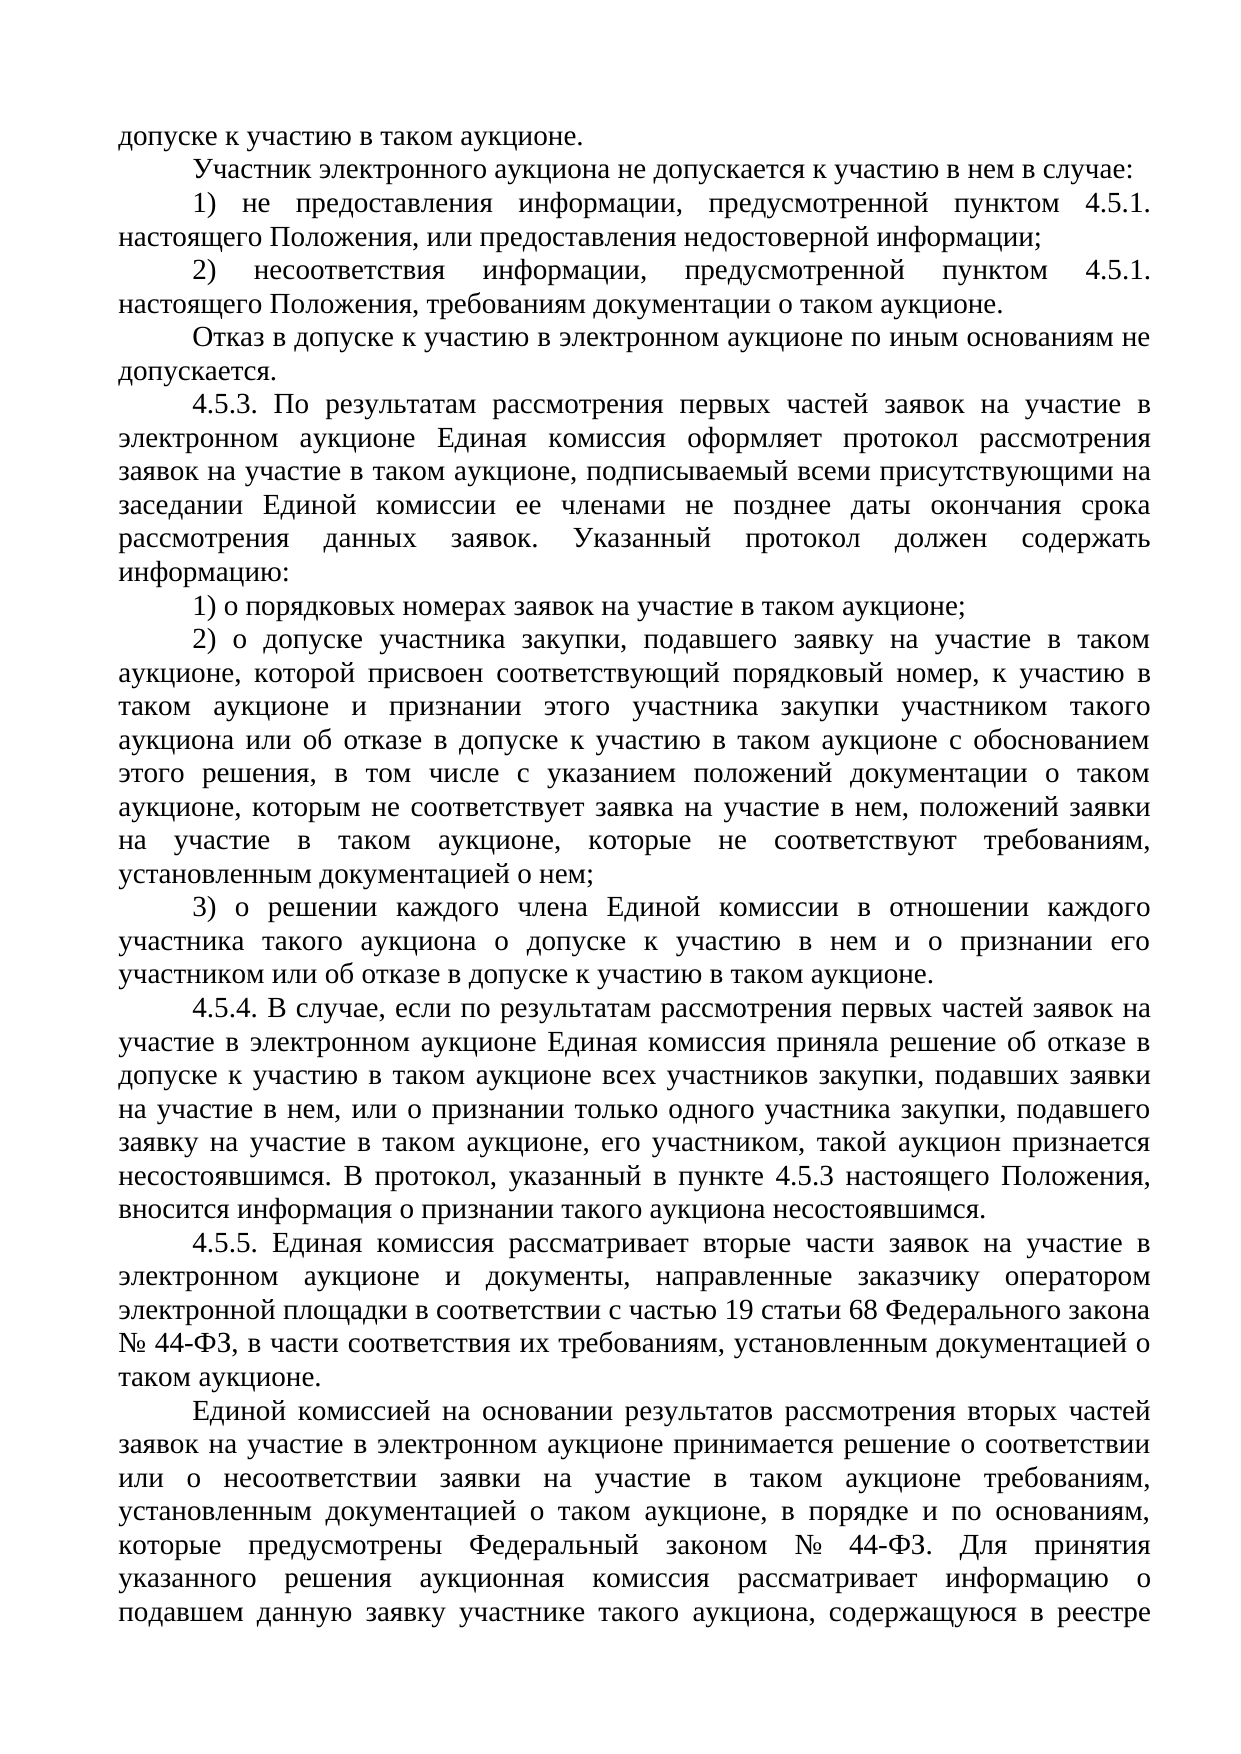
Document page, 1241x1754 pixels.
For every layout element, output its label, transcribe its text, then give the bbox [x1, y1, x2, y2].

text 4.5.5. Единая комиссия рассматривает вторые части заявок на участие в электронном аукционе и документы, направленные заказчику оператором электронной площадки в соответствии с частью 19 статьи 68 Федерального закона № 44-ФЗ, в части соответствия их требованиям, установленным документацией о таком аукционе. [118, 1225, 1152, 1393]
text Отказ в допуске к участию в электронном аукционе по иным основаниям не допускается. [118, 319, 1152, 386]
text 1) не предоставления информации, предусмотренной пунктом 4.5.1. настоящего Положения, или предоставления недостоверной информации; [118, 185, 1152, 252]
text Участник электронного аукциона не допускается к участию в нем в случае: [118, 152, 1152, 185]
text 3) о решении каждого члена Единой комиссии в отношении каждого участника такого аукциона о допуске к участию в нем и о признании его участником или об отказе в допуске к участию в таком аукционе. [118, 889, 1152, 990]
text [118, 118, 1152, 152]
text 2) о допуске участника закупки, подавшего заявку на участие в таком аукционе, которой присвоен соответствующий порядковый номер, к участию в таком аукционе и признании этого участника закупки участником такого аукциона или об отказе в допуске к участию в таком аукционе с обоснованием этого решения, в том числе с указанием положений документации о таком аукционе, которым не соответствует заявка на участие в нем, положений заявки на участие в таком аукционе, которые не соответствуют требованиям, установленным документацией о нем; [118, 621, 1152, 889]
text 4.5.3. По результатам рассмотрения первых частей заявок на участие в электронном аукционе Единая комиссия оформляет протокол рассмотрения заявок на участие в таком аукционе, подписываемый всеми присутствующими на заседании Единой комиссии ее членами не позднее даты окончания срока рассмотрения данных заявок. Указанный протокол должен содержать информацию: [118, 386, 1152, 588]
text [118, 1393, 1152, 1627]
text 2) несоответствия информации, предусмотренной пунктом 4.5.1. настоящего Положения, требованиям документации о таком аукционе. [118, 252, 1152, 319]
text 4.5.4. В случае, если по результатам рассмотрения первых частей заявок на участие в электронном аукционе Единая комиссия приняла решение об отказе в допуске к участию в таком аукционе всех участников закупки, подавших заявки на участие в нем, или о признании только одного участника закупки, подавшего заявку на участие в таком аукционе, его участником, такой аукцион признается несостоявшимся. В протокол, указанный в пункте 4.5.3 настоящего Положения, вносится информация о признании такого аукциона несостоявшимся. [118, 990, 1152, 1225]
text 1) о порядковых номерах заявок на участие в таком аукционе; [118, 588, 1152, 621]
